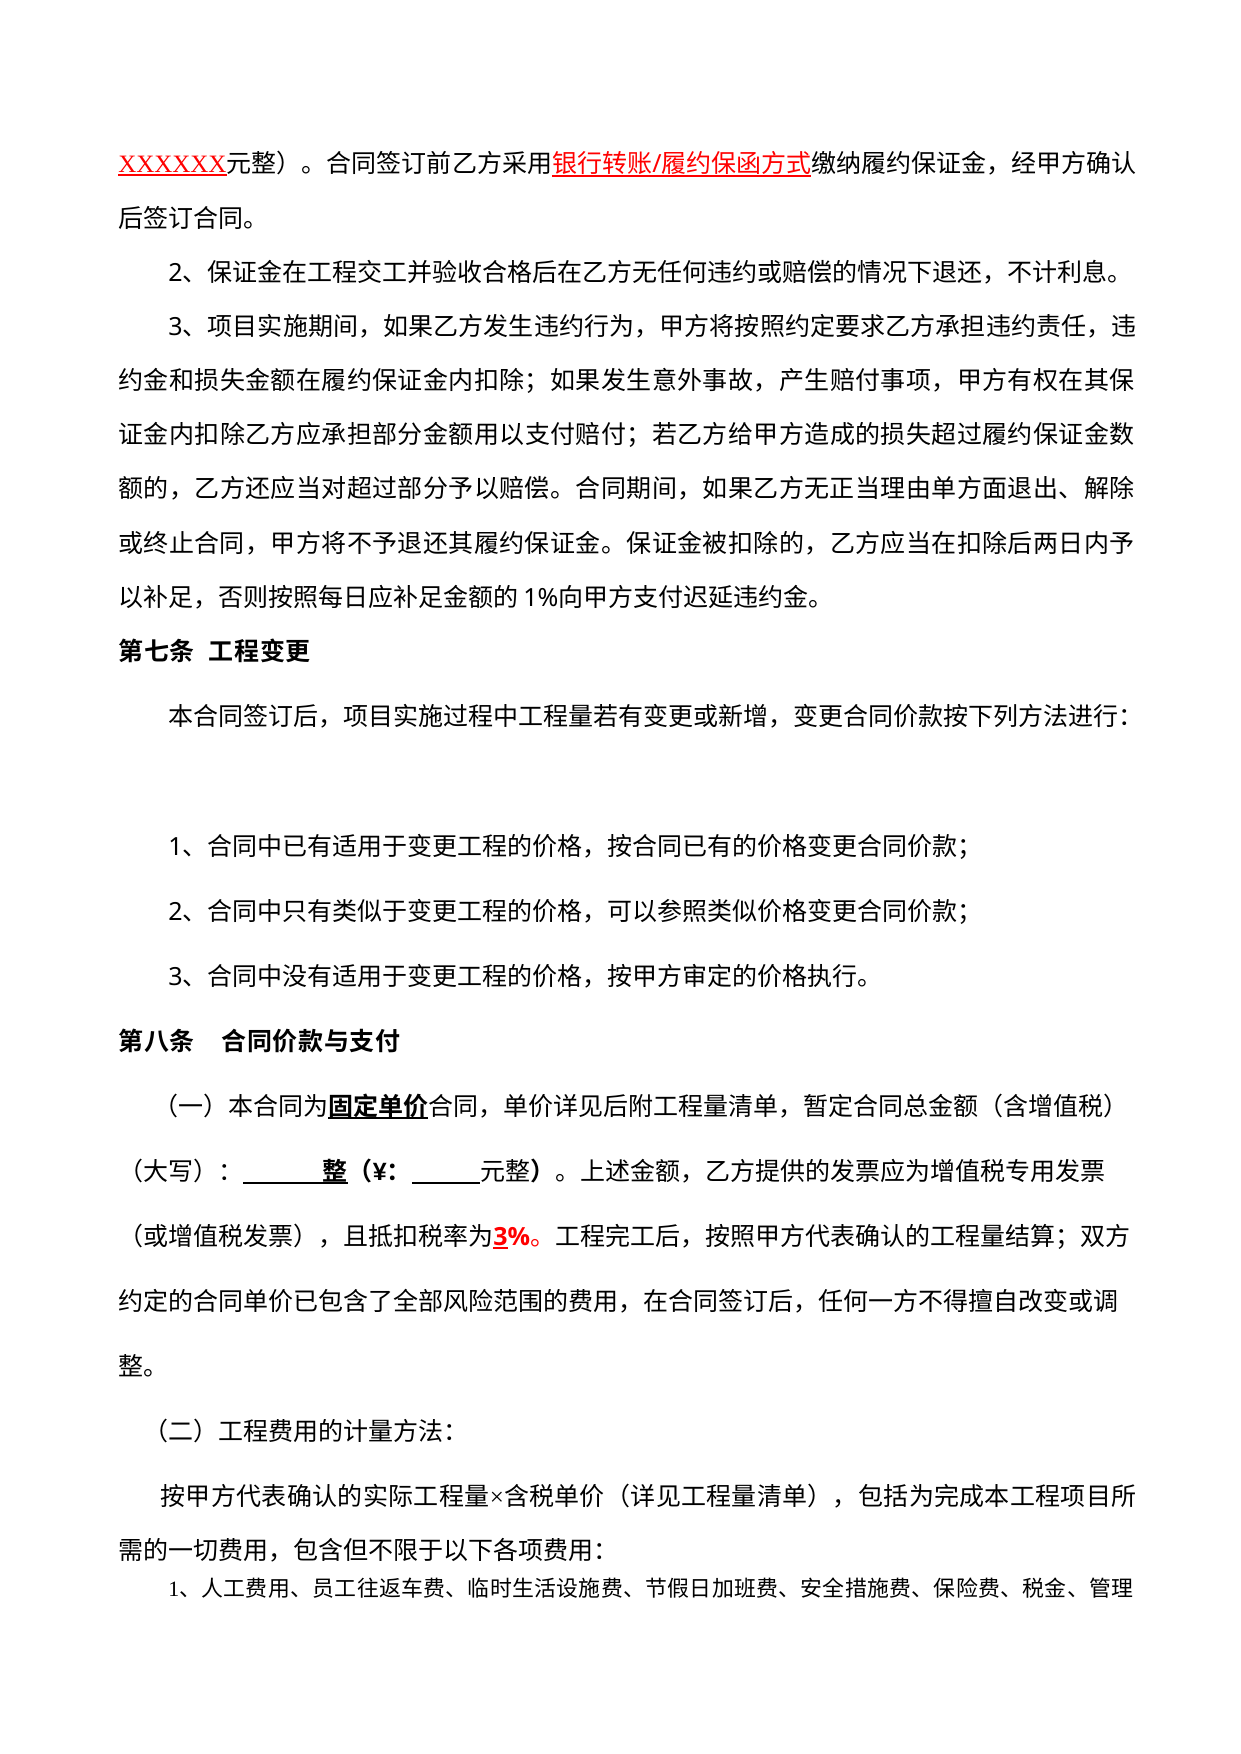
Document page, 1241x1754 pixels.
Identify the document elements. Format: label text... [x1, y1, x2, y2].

text 第七条 工程变更 [118, 617, 1134, 682]
text 本合同签订后，项目实施过程中工程量若有变更或新增，变更合同价款按下列方法进行： [118, 682, 1137, 812]
text 2、合同中只有类似于变更工程的价格，可以参照类似价格变更合同价款； [118, 877, 1099, 942]
text 第八条 合同价款与支付 [118, 1007, 1134, 1072]
text （二）工程费用的计量方法： [118, 1397, 1134, 1462]
text 1、合同中已有适用于变更工程的价格，按合同已有的价格变更合同价款； [118, 812, 1099, 877]
text 3、合同中没有适用于变更工程的价格，按甲方审定的价格执行。 [118, 942, 1137, 1007]
text 按甲方代表确认的实际工程量×含税单价（详见工程量清单），包括为完成本工程项目所需的一切费用，包含但不限于以下各项费用： [118, 1462, 1137, 1570]
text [118, 129, 1137, 238]
